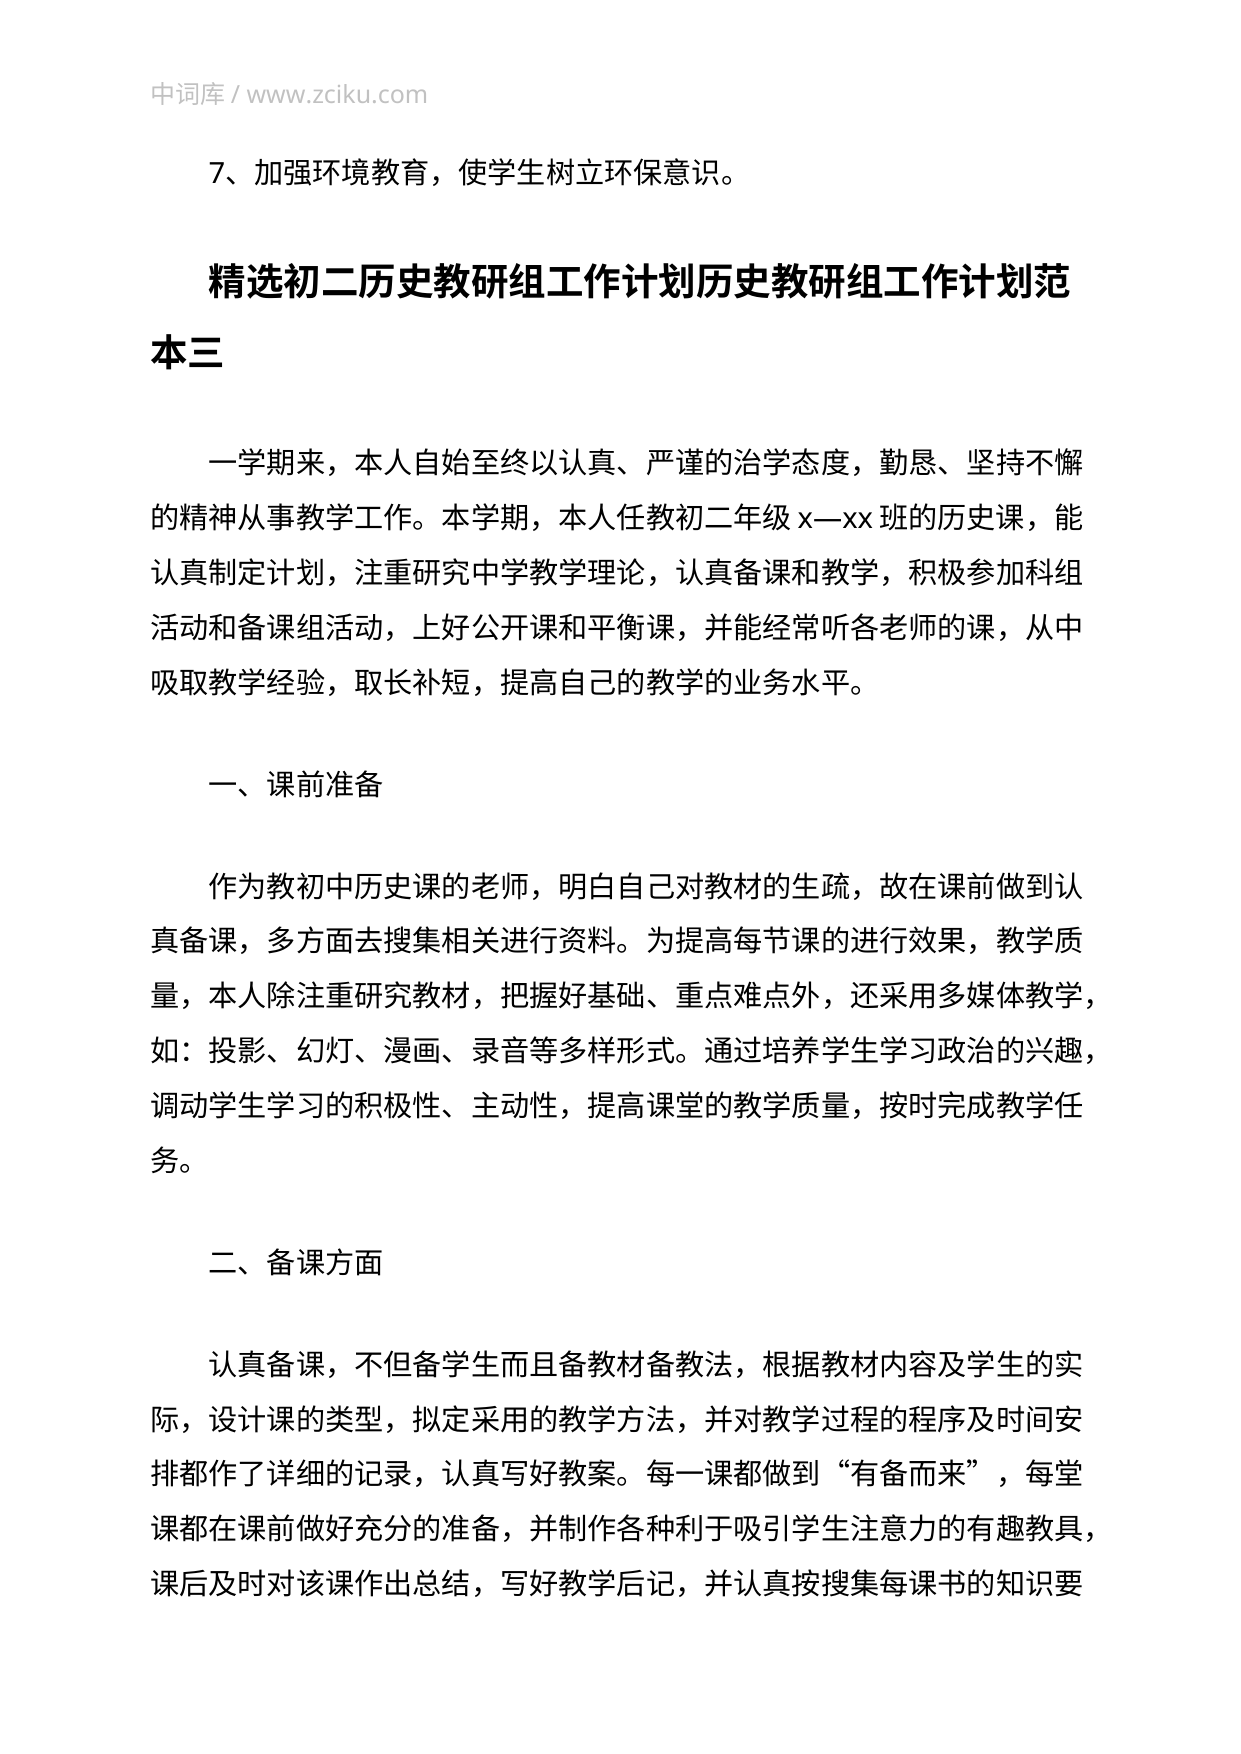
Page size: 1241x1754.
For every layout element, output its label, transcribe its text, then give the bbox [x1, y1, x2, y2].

text 一、课前准备 [150, 761, 1090, 804]
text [150, 1341, 1090, 1603]
text 一学期来，本人自始至终以认真、严谨的治学态度，勤恳、坚持不懈的精神从事教学工作。本学期，本人任教初二年级x—xx班的历史课，能认真制定计划，注重研究中学教学理论，认真备课和教学，积极参加科组活动和备课组活动，上好公开课和平衡课，并能经常听各老师的课，从中吸取教学经验，取长补短，提高自己的教学的业务水平。 [150, 440, 1090, 702]
text 二、备课方面 [150, 1239, 1090, 1282]
text 精选初二历史教研组工作计划历史教研组工作计划范本三 [150, 252, 1090, 377]
text 作为教初中历史课的老师，明白自己对教材的生疏，故在课前做到认真备课，多方面去搜集相关进行资料。为提高每节课的进行效果，教学质量，本人除注重研究教材，把握好基础、重点难点外，还采用多媒体教学，如：投影、幻灯、漫画、录音等多样形式。通过培养学生学习政治的兴趣，调动学生学习的积极性、主动性，提高课堂的教学质量，按时完成教学任务。 [150, 863, 1090, 1180]
text 7、加强环境教育，使学生树立环保意识。 [150, 150, 1090, 192]
